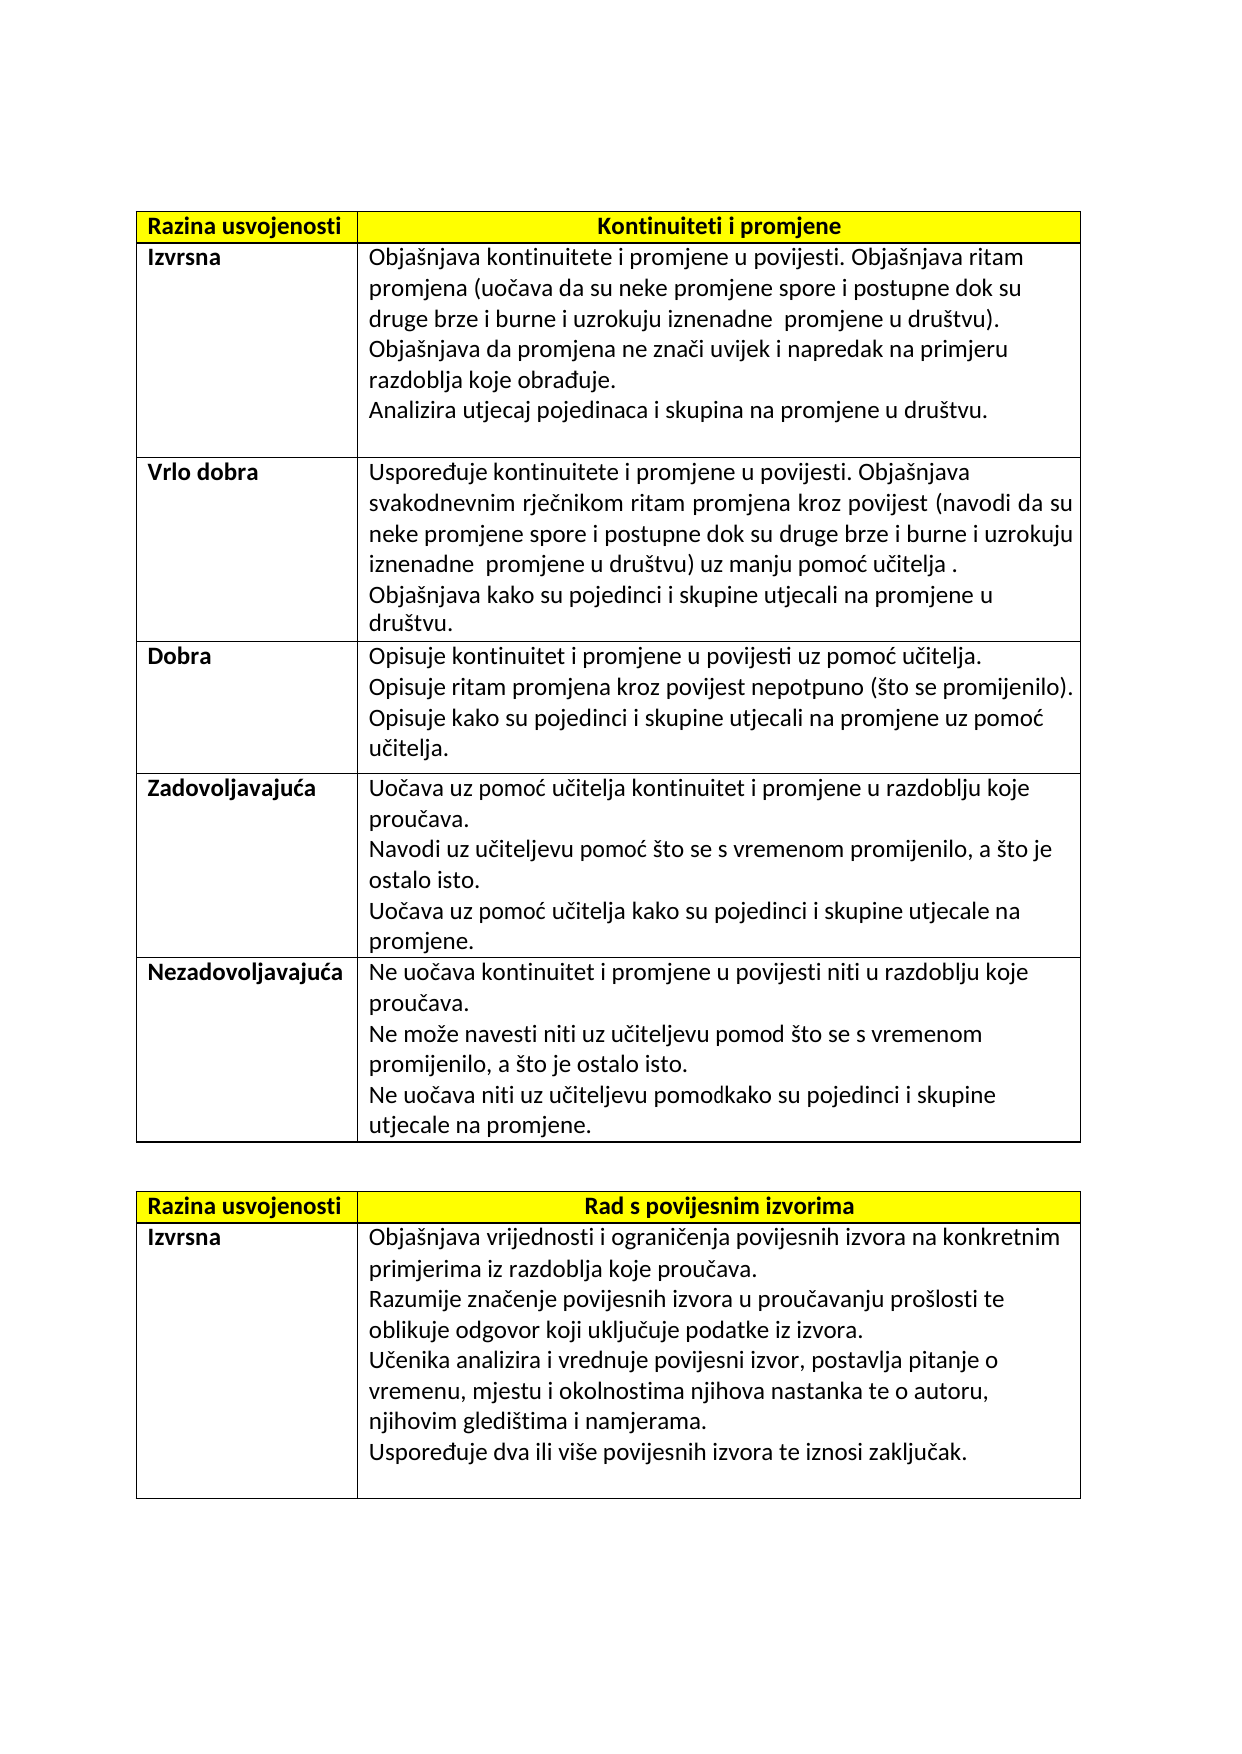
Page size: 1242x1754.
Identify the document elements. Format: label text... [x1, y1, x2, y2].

table_header Rad s povijesnim izvorima [358, 1192, 1080, 1222]
table_header Razina usvojenosti [137, 1192, 357, 1222]
table_cell Objašnjava kontinuitete i promjene u povijesti. Objašnjava ritam promjena (uočava da su neke promjene spore i postupne dok su druge brze i burne i uzrokuju iznenadne promjene u društvu). Objašnjava da promjena ne znači uvijek i napredak na primjeru razdoblja koje obrađuje. Analizira utjecaj pojedinaca i skupina na promjene u društvu. [358, 244, 1080, 457]
table_cell Vrlo dobra [137, 458, 357, 641]
table_header Kontinuiteti i promjene [358, 212, 1080, 242]
table_cell Uočava uz pomoć učitelja kontinuitet i promjene u razdoblju koje proučava. Navodi uz učiteljevu pomoć što se s vremenom promijenilo, a što je ostalo isto. Uočava uz pomoć učitelja kako su pojedinci i skupine utjecale na promjene. [358, 774, 1080, 957]
table_cell Nezadovoljavajuća [137, 958, 357, 1141]
table_cell Izvrsna [137, 1224, 357, 1498]
table_cell Zadovoljavajuća [137, 774, 357, 957]
table_cell Izvrsna [137, 244, 357, 457]
table_cell Objašnjava vrijednosti i ograničenja povijesnih izvora na konkretnim primjerima iz razdoblja koje proučava. Razumije značenje povijesnih izvora u proučavanju prošlosti te oblikuje odgovor koji uključuje podatke iz izvora. Učenika analizira i vrednuje povijesni izvor, postavlja pitanje o vremenu, mjestu i okolnostima njihova nastanka te o autoru, njihovim gledištima i namjerama. Uspoređuje dva ili više povijesnih izvora te iznosi zaključak. [358, 1224, 1080, 1498]
table_cell Uspoređuje kontinuitete i promjene u povijesti. Objašnjava svakodnevnim rječnikom ritam promjena kroz povijest (navodi da su neke promjene spore i postupne dok su druge brze i burne i uzrokuju iznenadne promjene u društvu) uz manju pomoć učitelja . Objašnjava kako su pojedinci i skupine utjecali na promjene u društvu. [358, 458, 1080, 641]
table_cell Dobra [137, 642, 357, 773]
table_cell Opisuje kontinuitet i promjene u povijesti uz pomoć učitelja. Opisuje ritam promjena kroz povijest nepotpuno (što se promijenilo). Opisuje kako su pojedinci i skupine utjecali na promjene uz pomoć učitelja. [358, 642, 1080, 773]
table_cell Ne uočava kontinuitet i promjene u povijesti niti u razdoblju koje proučava. Ne može navesti niti uz učiteljevu pomod što se s vremenom promijenilo, a što je ostalo isto. Ne uočava niti uz učiteljevu pomodkako su pojedinci i skupine utjecale na promjene. [358, 958, 1080, 1141]
table_header Razina usvojenosti [137, 212, 357, 242]
